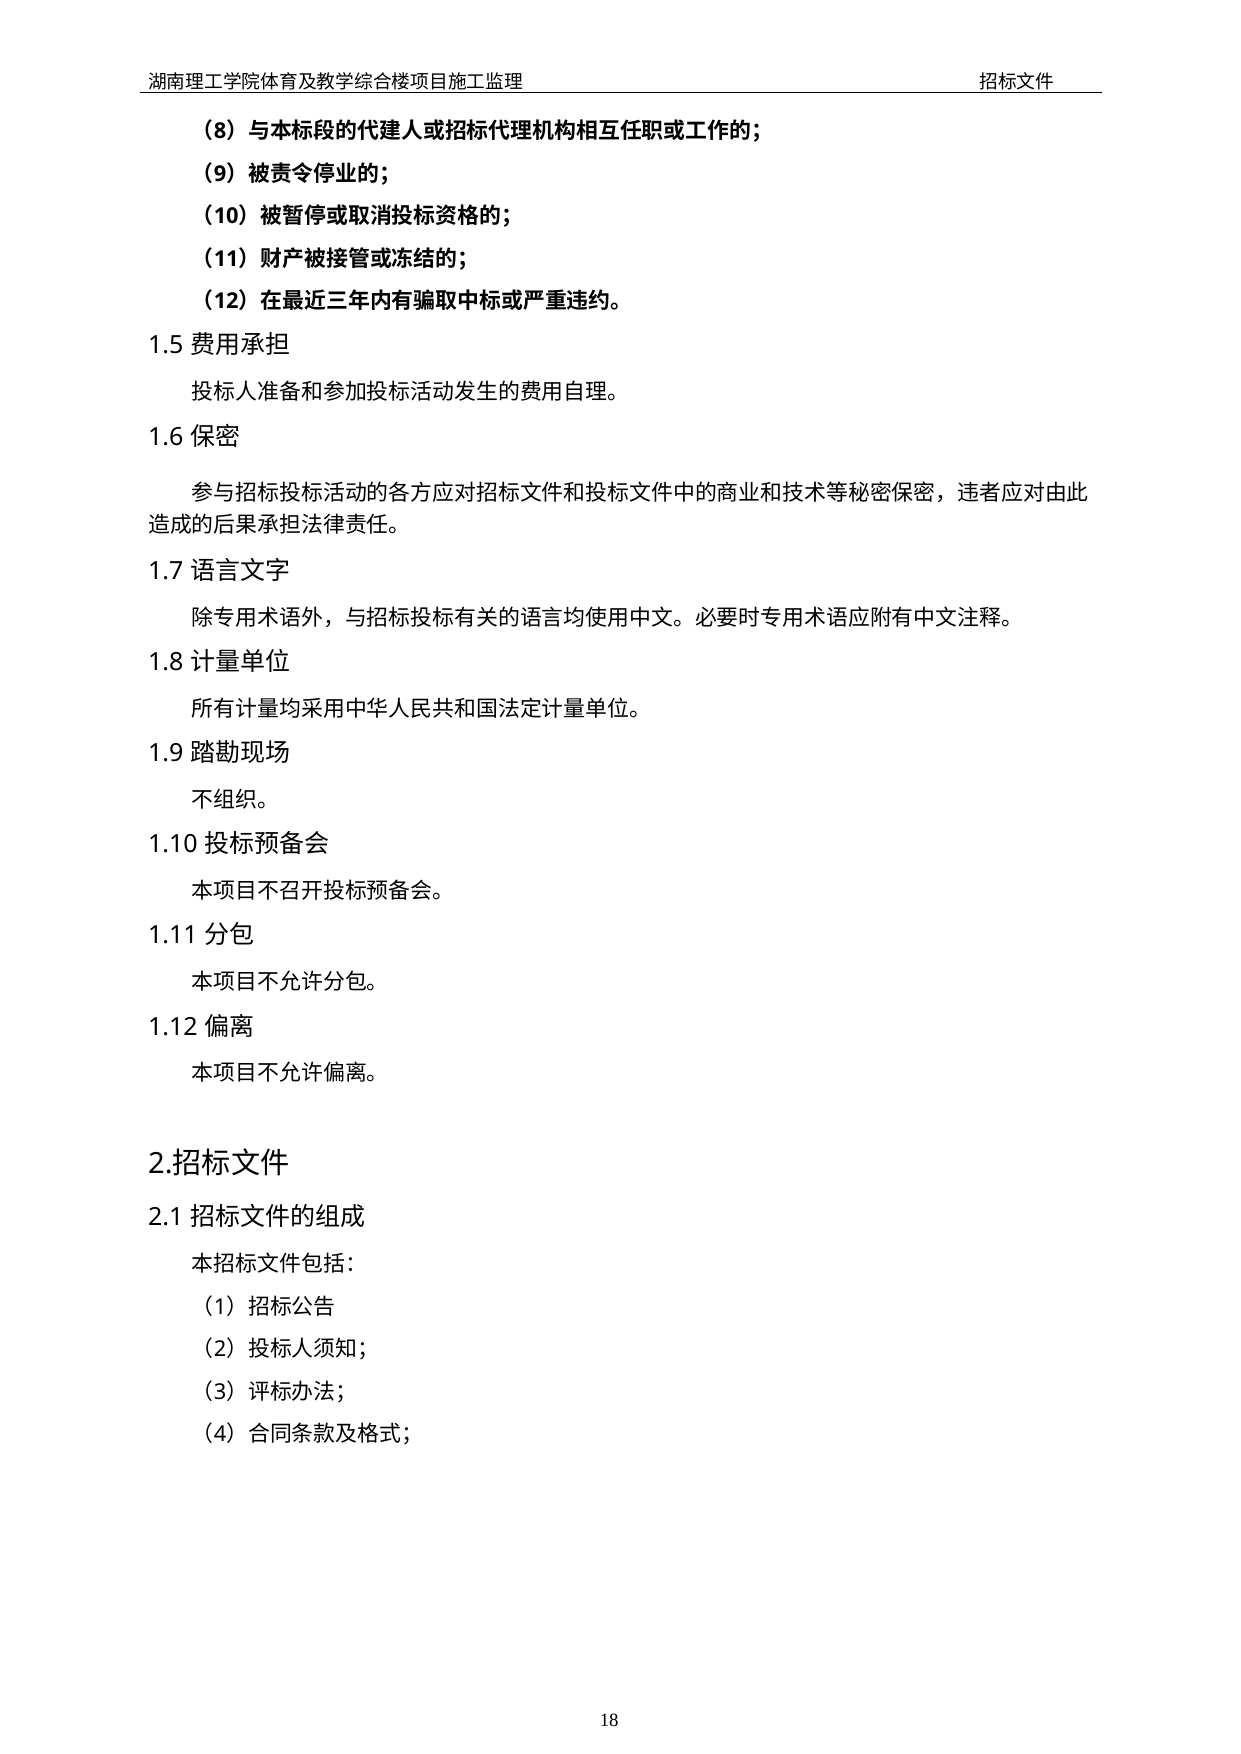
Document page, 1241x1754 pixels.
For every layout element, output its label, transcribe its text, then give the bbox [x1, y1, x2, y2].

text 1.11 分包 [148, 921, 1094, 950]
text 本项目不召开投标预备会。 [192, 878, 1094, 903]
text （10）被暂停或取消投标资格的； [192, 203, 1094, 228]
text （3）评标办法； [192, 1379, 1094, 1404]
text 2.招标文件 [148, 1146, 1094, 1180]
text 2.1 招标文件的组成 [148, 1203, 1094, 1232]
text 1.6 保密 [148, 422, 1094, 451]
text 1.10 投标预备会 [148, 830, 1094, 859]
text 1.8 计量单位 [148, 647, 1094, 676]
text 投标人准备和参加投标活动发生的费用自理。 [192, 380, 1094, 405]
text 除专用术语外，与招标投标有关的语言均使用中文。必要时专用术语应附有中文注释。 [192, 605, 1094, 630]
text （2）投标人须知； [192, 1337, 1094, 1362]
text 本项目不允许偏离。 [192, 1061, 1094, 1086]
text 1.9 踏勘现场 [148, 739, 1094, 767]
text 1.12 偏离 [148, 1012, 1094, 1041]
text 1.5 费用承担 [148, 331, 1094, 360]
text （4）合同条款及格式； [192, 1422, 1094, 1447]
text （9）被责令停业的； [192, 161, 1094, 186]
text （1）招标公告 [192, 1294, 1094, 1319]
text 所有计量均采用中华人民共和国法定计量单位。 [192, 696, 1094, 721]
text 参与招标投标活动的各方应对招标文件和投标文件中的商业和技术等秘密保密，违者应对由此造成的后果承担法律责任。 [148, 474, 1094, 538]
text 1.7 语言文字 [148, 556, 1094, 585]
text 本招标文件包括： [192, 1252, 1094, 1277]
text （11）财产被接管或冻结的； [192, 246, 1094, 271]
text 不组织。 [192, 787, 1094, 812]
text （12）在最近三年内有骗取中标或严重违约。 [192, 289, 1094, 314]
text 本项目不允许分包。 [192, 970, 1094, 995]
text （8）与本标段的代建人或招标代理机构相互任职或工作的； [192, 118, 1094, 143]
